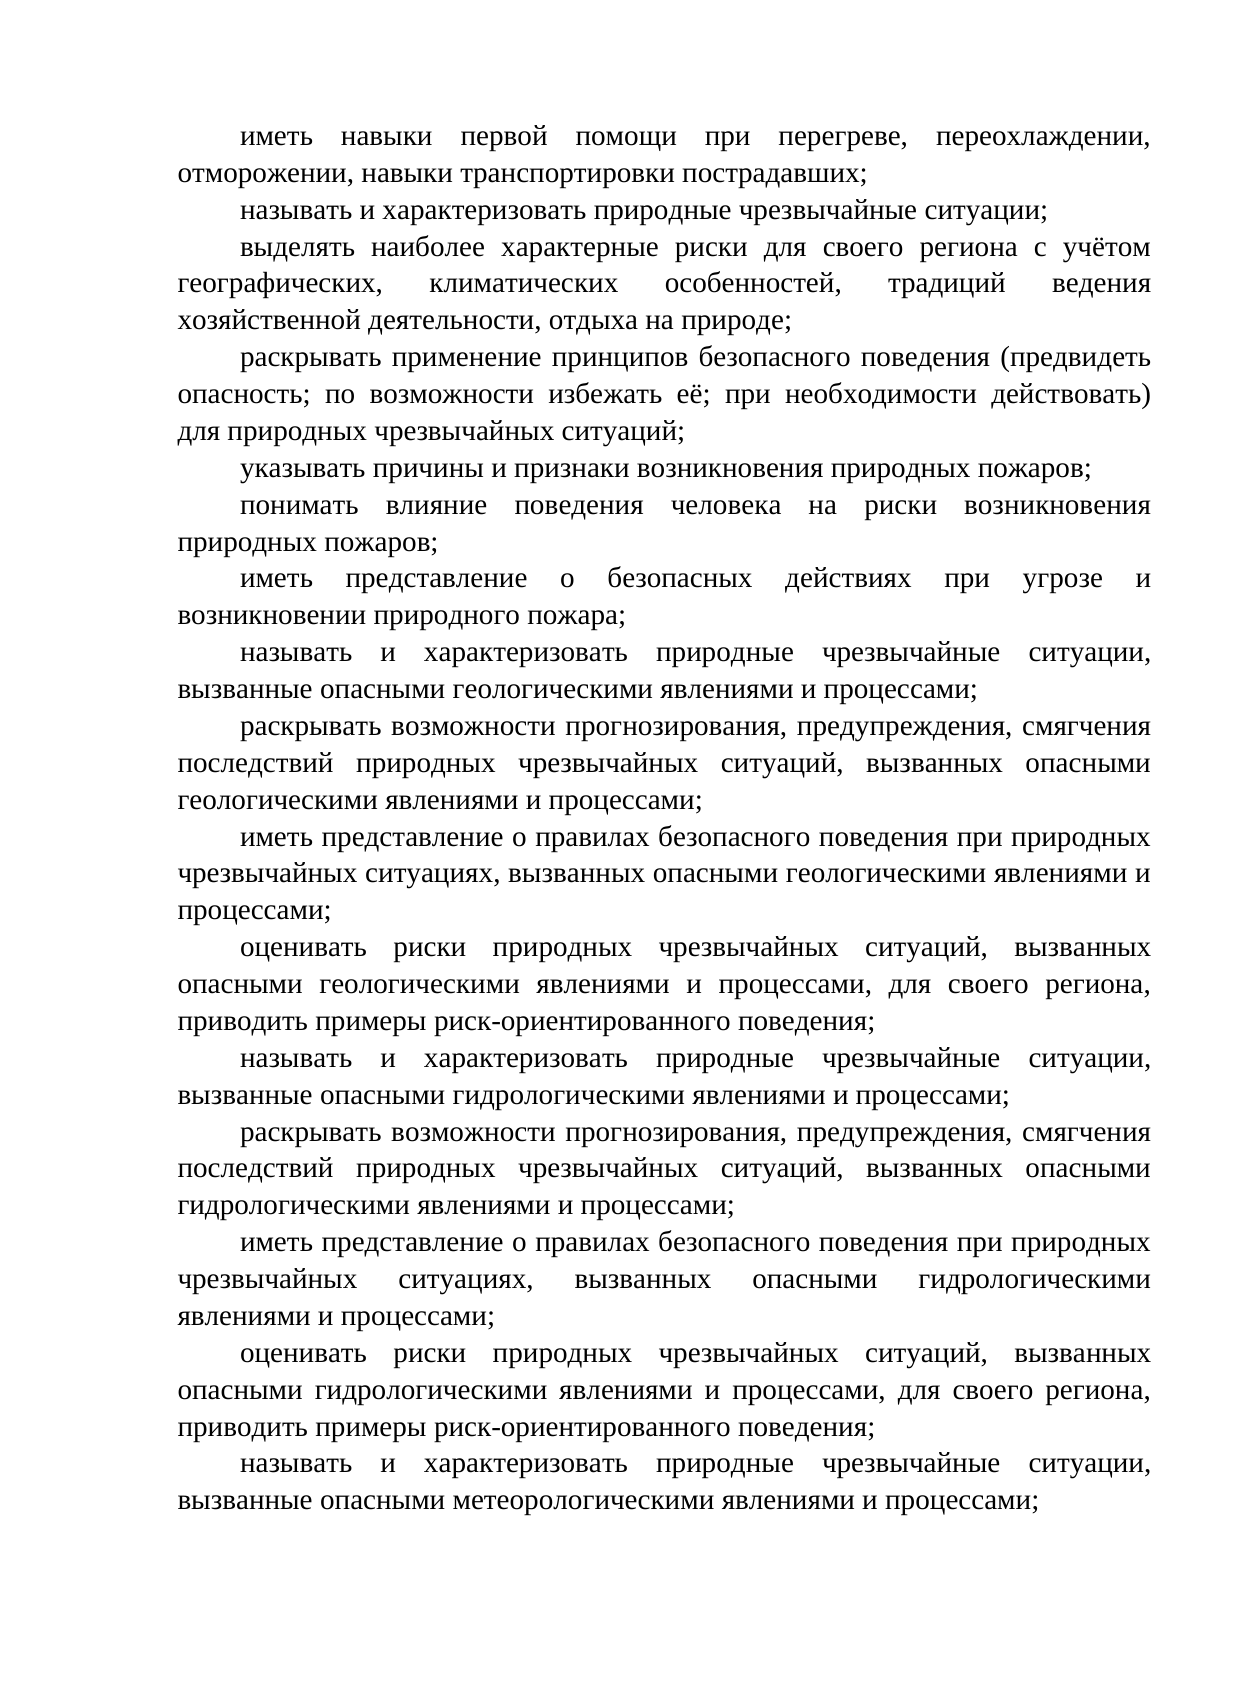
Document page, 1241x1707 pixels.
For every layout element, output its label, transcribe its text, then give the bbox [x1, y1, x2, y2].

text называть и характеризовать природные чрезвычайные ситуации; [177, 192, 1152, 225]
text раскрывать применение принципов безопасного поведения (предвидеть опасность; по возможности избежать её; при необходимости действовать) для природных чрезвычайных ситуаций; [177, 339, 1152, 447]
text иметь представление о правилах безопасного поведения при природных чрезвычайных ситуациях, вызванных опасными геологическими явлениями и процессами; [177, 819, 1152, 926]
text оценивать риски природных чрезвычайных ситуаций, вызванных опасными гидрологическими явлениями и процессами, для своего региона, приводить примеры риск-ориентированного поведения; [177, 1335, 1152, 1442]
text называть и характеризовать природные чрезвычайные ситуации, вызванные опасными метеорологическими явлениями и процессами; [177, 1446, 1152, 1516]
text раскрывать возможности прогнозирования, предупреждения, смягчения последствий природных чрезвычайных ситуаций, вызванных опасными гидрологическими явлениями и процессами; [177, 1114, 1152, 1221]
text оценивать риски природных чрезвычайных ситуаций, вызванных опасными геологическими явлениями и процессами, для своего региона, приводить примеры риск-ориентированного поведения; [177, 929, 1152, 1037]
text указывать причины и признаки возникновения природных пожаров; [177, 450, 1152, 483]
text раскрывать возможности прогнозирования, предупреждения, смягчения последствий природных чрезвычайных ситуаций, вызванных опасными геологическими явлениями и процессами; [177, 708, 1152, 815]
text называть и характеризовать природные чрезвычайные ситуации, вызванные опасными геологическими явлениями и процессами; [177, 634, 1152, 705]
text называть и характеризовать природные чрезвычайные ситуации, вызванные опасными гидрологическими явлениями и процессами; [177, 1040, 1152, 1110]
text иметь представление о правилах безопасного поведения при природных чрезвычайных ситуациях, вызванных опасными гидрологическими явлениями и процессами; [177, 1224, 1152, 1332]
text выделять наиболее характерные риски для своего региона с учётом географических, климатических особенностей, традиций ведения хозяйственной деятельности, отдыха на природе; [177, 229, 1152, 336]
text понимать влияние поведения человека на риски возникновения природных пожаров; [177, 487, 1152, 557]
text иметь навыки первой помощи при перегреве, переохлаждении, отморожении, навыки транспортировки пострадавших; [177, 118, 1152, 188]
text иметь представление о безопасных действиях при угрозе и возникновении природного пожара; [177, 561, 1152, 631]
